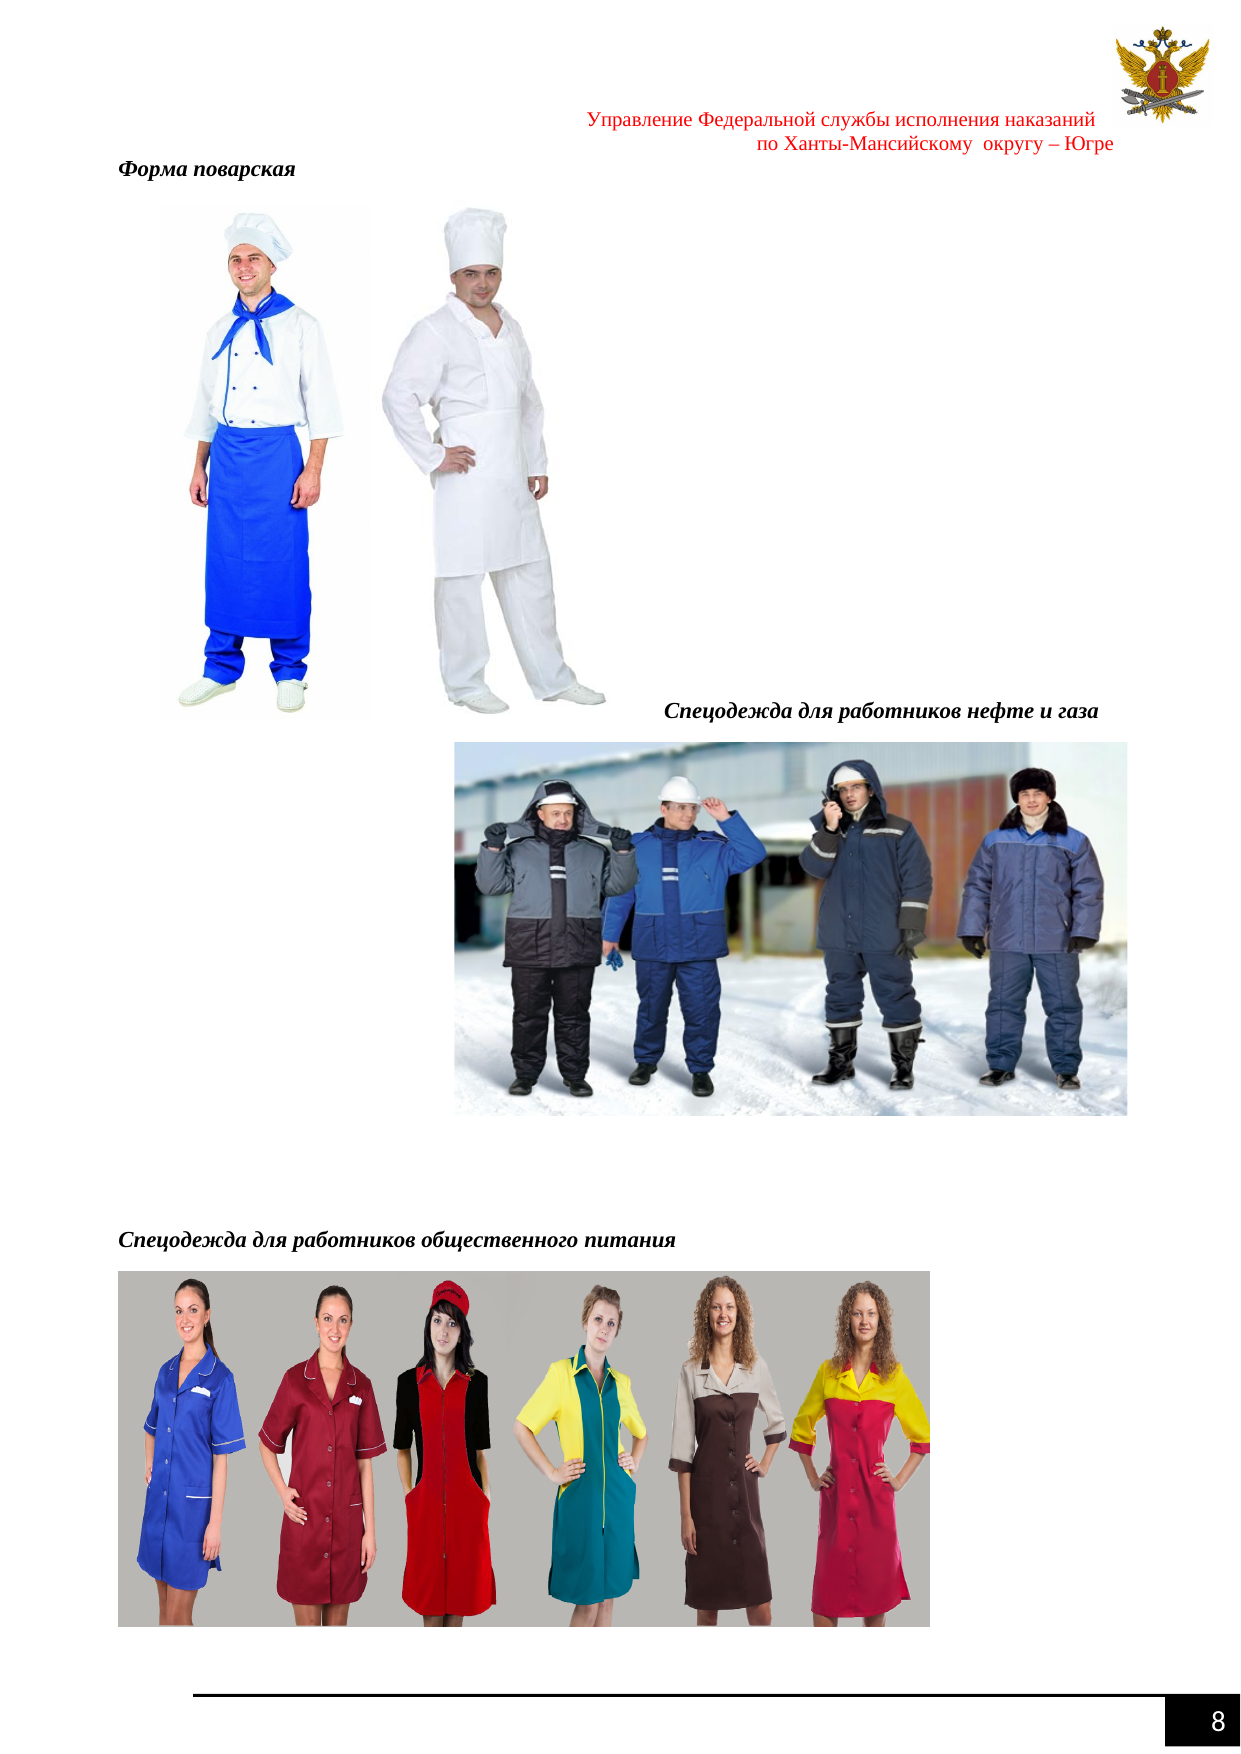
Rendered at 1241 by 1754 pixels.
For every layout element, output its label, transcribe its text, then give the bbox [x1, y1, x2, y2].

text Спецодежда для работников общественного питания [118, 1226, 1165, 1253]
picture [1111, 23, 1214, 127]
picture [375, 200, 613, 719]
picture [454, 742, 1128, 1116]
picture [159, 205, 370, 719]
text Форма поварская [118, 155, 1165, 181]
picture [118, 1271, 930, 1627]
